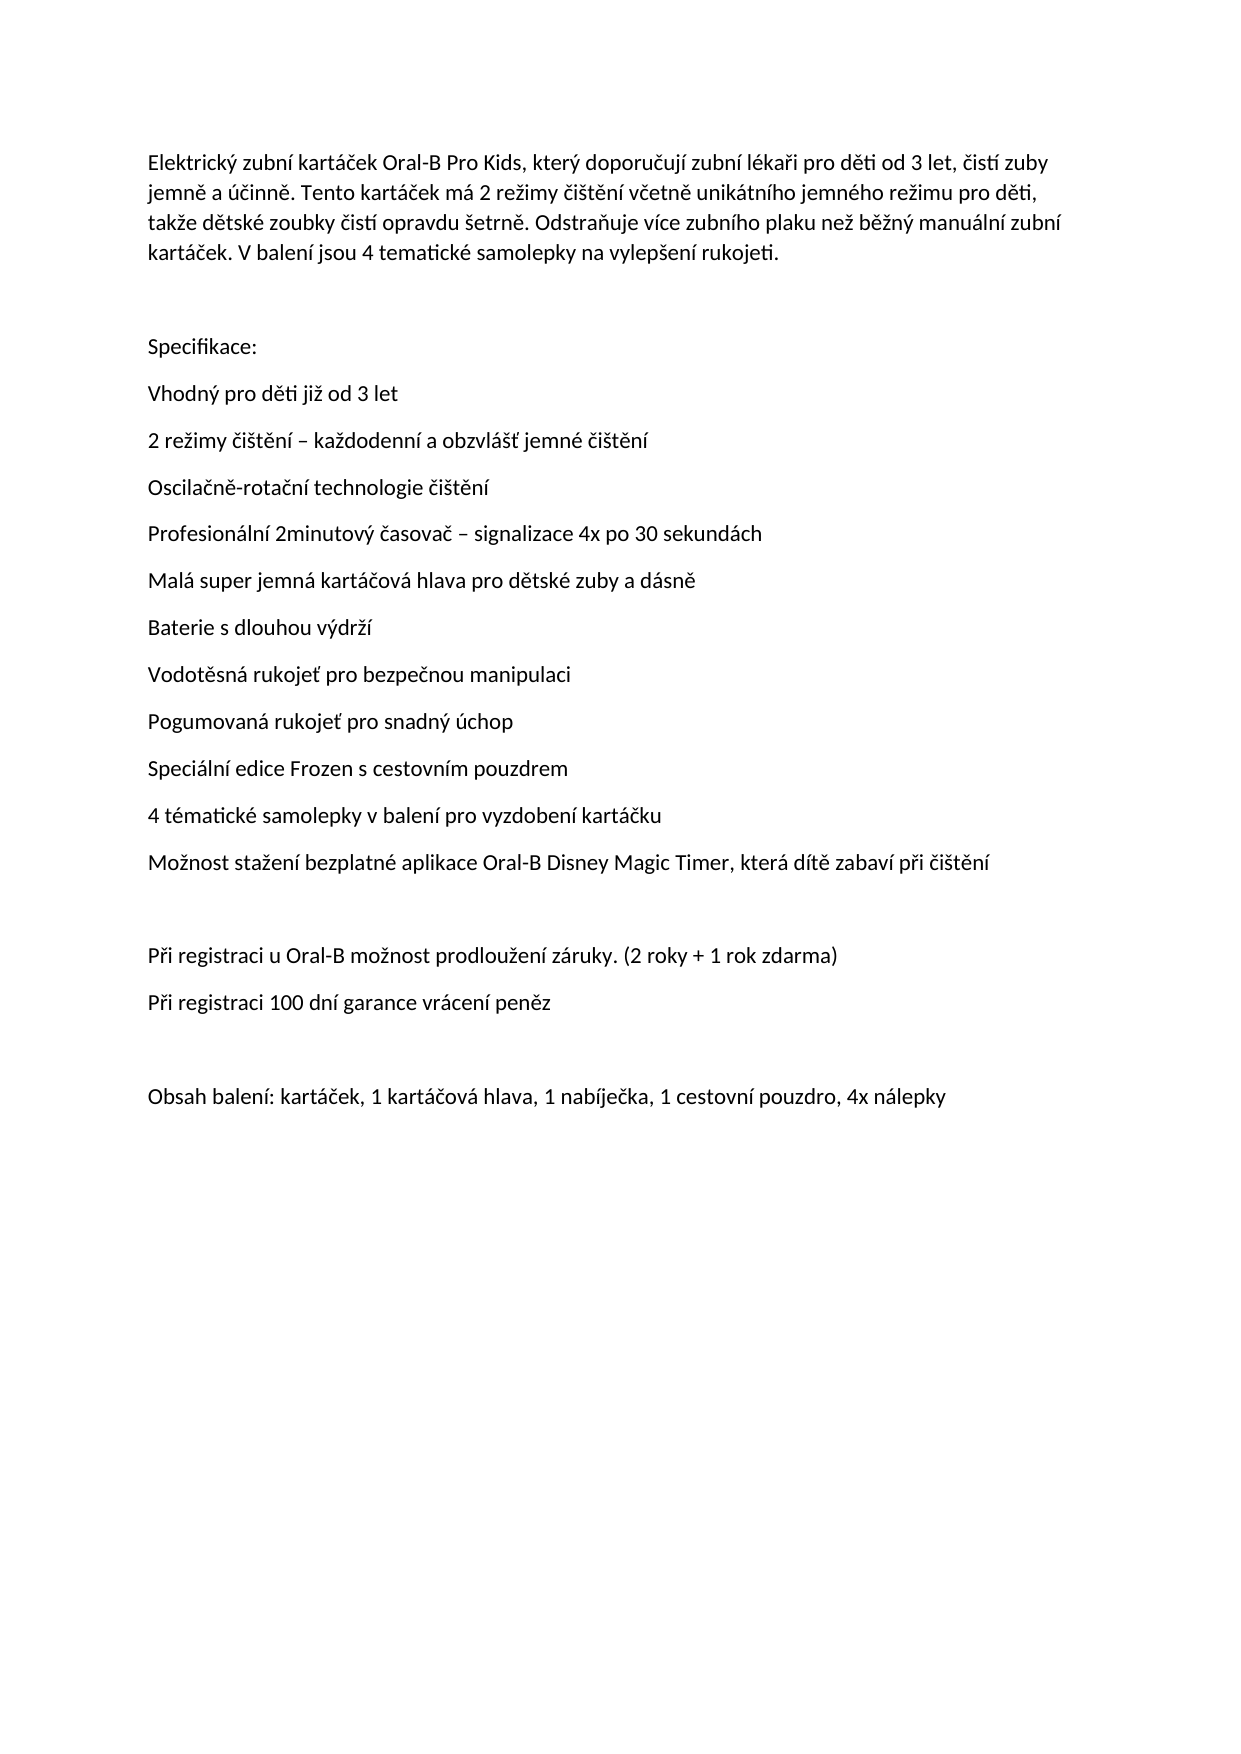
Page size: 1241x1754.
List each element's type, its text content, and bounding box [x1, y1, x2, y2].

text Profesionální 2minutový časovač – signalizace 4x po 30 sekundách [148, 519, 1093, 547]
text Vhodný pro děti již od 3 let [148, 379, 1093, 407]
text Pogumovaná rukojeť pro snadný úchop [148, 707, 1093, 735]
text Elektrický zubní kartáček Oral-B Pro Kids, který doporučují zubní lékaři pro děti od 3 let, čistí zuby jemně a účinně. Tento kartáček má 2 režimy čištění včetně unikátního jemného režimu pro děti, takže dětské zoubky čistí opravdu šetrně. Odstraňuje více zubního plaku než běžný manuální zubní kartáček. V balení jsou 4 tematické samolepky na vylepšení rukojeti. [148, 148, 1093, 266]
text Při registraci u Oral-B možnost prodloužení záruky. (2 roky + 1 rok zdarma) [148, 941, 1093, 969]
text Speciální edice Frozen s cestovním pouzdrem [148, 754, 1093, 782]
text Malá super jemná kartáčová hlava pro dětské zuby a dásně [148, 566, 1093, 594]
text Baterie s dlouhou výdrží [148, 613, 1093, 641]
text Při registraci 100 dní garance vrácení peněz [148, 988, 1093, 1016]
text Vodotěsná rukojeť pro bezpečnou manipulaci [148, 660, 1093, 688]
text Specifikace: [148, 332, 1093, 360]
text 4 tématické samolepky v balení pro vyzdobení kartáčku [148, 801, 1093, 829]
text 2 režimy čištění – každodenní a obzvlášť jemné čištění [148, 426, 1093, 454]
text Oscilačně-rotační technologie čištění [148, 473, 1093, 501]
text Obsah balení: kartáček, 1 kartáčová hlava, 1 nabíječka, 1 cestovní pouzdro, 4x nálepky [148, 1082, 1093, 1110]
text Možnost stažení bezplatné aplikace Oral-B Disney Magic Timer, která dítě zabaví při čištění [148, 848, 1093, 876]
